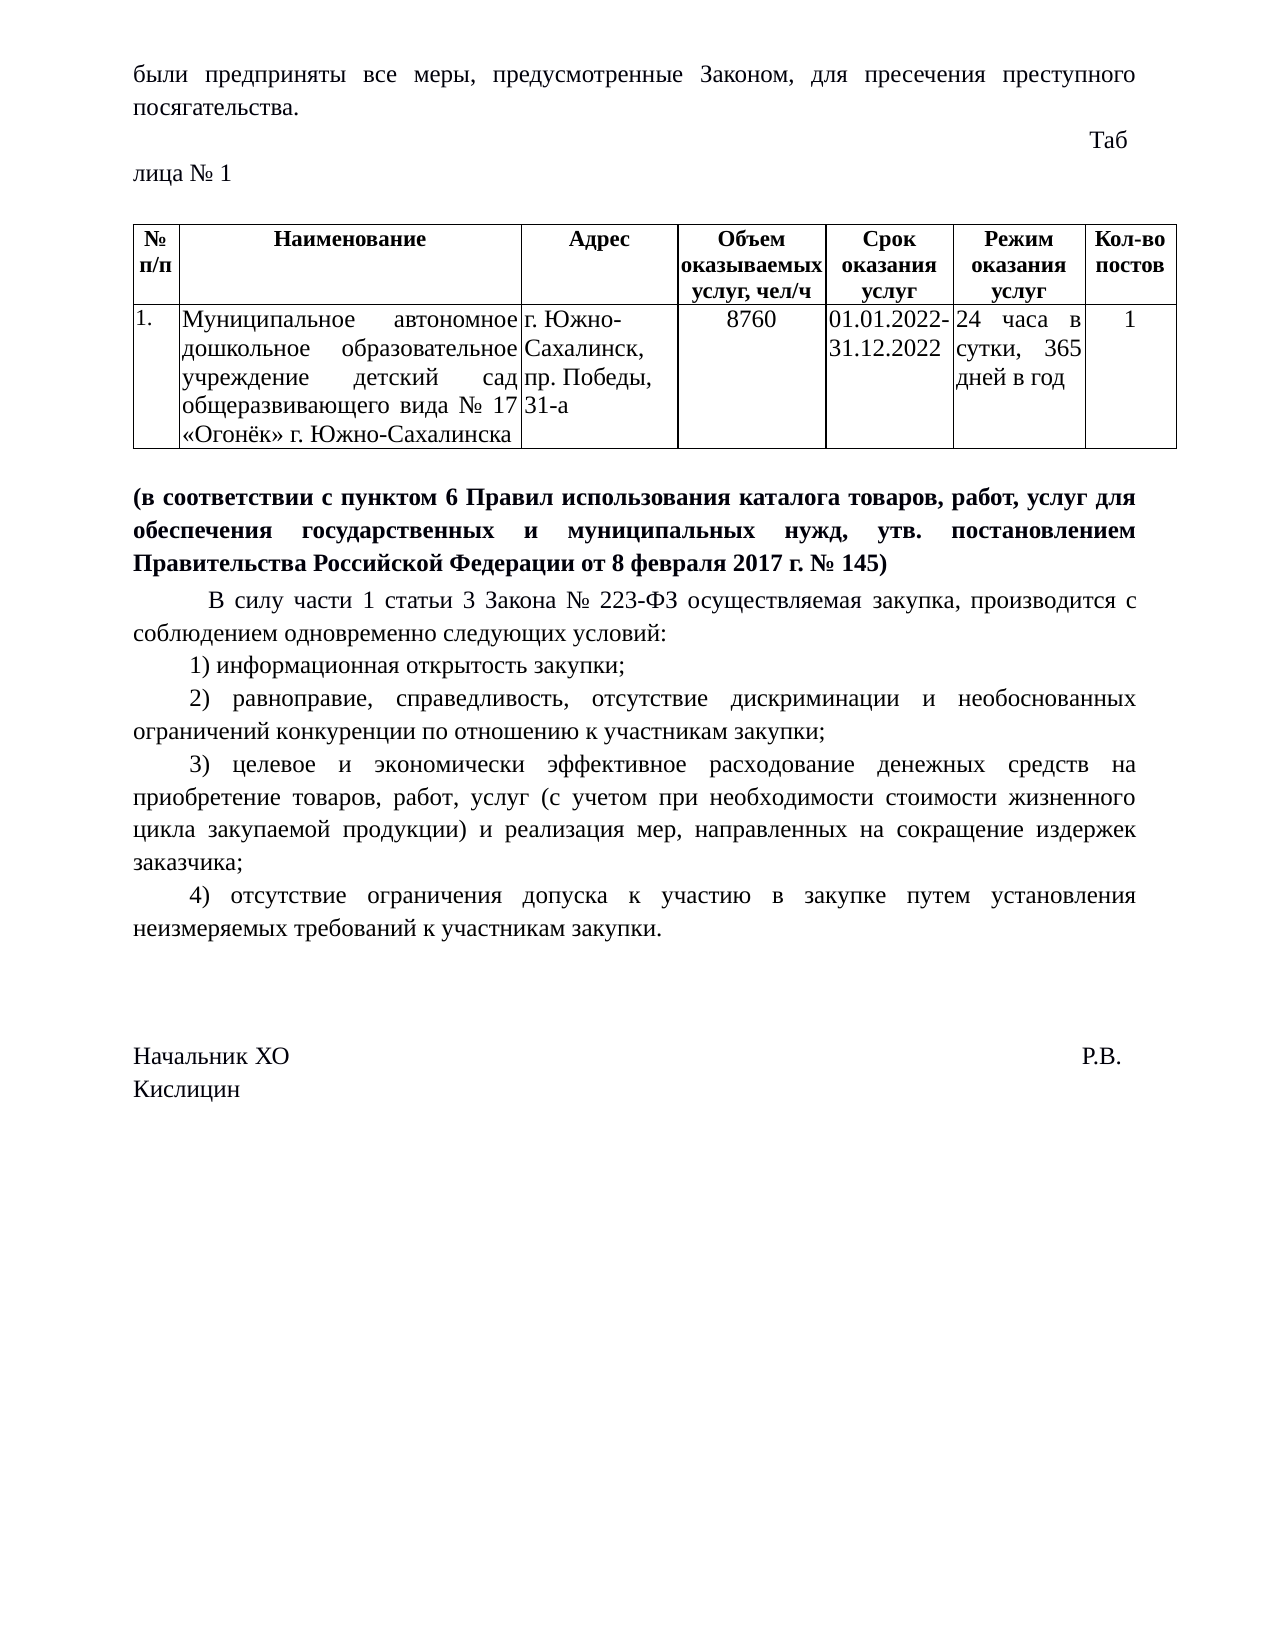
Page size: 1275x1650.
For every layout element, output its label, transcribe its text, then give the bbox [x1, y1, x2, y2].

table_cell г. Южно-Сахалинск, пр. Победы, 31-а [522, 305, 677, 448]
table_header Срок оказания услуг [827, 225, 953, 304]
table_cell 8760 [679, 305, 825, 448]
table_cell 01.01.2022-31.12.2022 [827, 305, 953, 448]
table_header Адрес [522, 225, 677, 304]
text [133, 59, 1137, 121]
text (в соответствии с пунктом 6 Правил использования каталога товаров, работ, услуг для обеспечения государственных и муниципальных нужд, утв. постановлением Правительства Российской Федерации от 8 февраля 2017 г. № 145) [133, 482, 1137, 576]
table_cell 1 [1086, 305, 1176, 448]
text 1) информационная открытость закупки; [133, 646, 1137, 679]
text 4) отсутствие ограничения допуска к участию в закупке путем установления неизмеряемых требований к участникам закупки. [133, 876, 1137, 942]
text Начальник ХО Р.В. Кислицин [133, 1041, 1137, 1102]
table_header Наименование [180, 225, 521, 304]
text В силу части 1 статьи 3 Закона № 223-ФЗ осуществляемая закупка, производится с соблюдением одновременно следующих условий: [133, 581, 1137, 646]
table_cell 24 часа в сутки, 365 дней в год [954, 305, 1085, 448]
text 2) равноправие, справедливость, отсутствие дискриминации и необоснованных ограничений конкуренции по отношению к участникам закупки; [133, 679, 1137, 745]
table_header № п/п [134, 225, 179, 304]
table_cell 1. [134, 305, 179, 448]
table_header Режим оказания услуг [954, 225, 1085, 304]
table_header Кол-во постов [1086, 225, 1176, 304]
table_header Объем оказываемых услуг, чел/ч [679, 225, 825, 304]
text 3) целевое и экономически эффективное расходование денежных средств на приобретение товаров, работ, услуг (с учетом при необходимости стоимости жизненного цикла закупаемой продукции) и реализация мер, направленных на сокращение издержек заказчика; [133, 745, 1137, 876]
text Таблица № 1 [133, 125, 1137, 187]
table_cell Муниципальное автономное дошкольное образовательное учреждение детский сад общеразвивающего вида № 17 «Огонёк» г. Южно-Сахалинска [180, 305, 521, 448]
